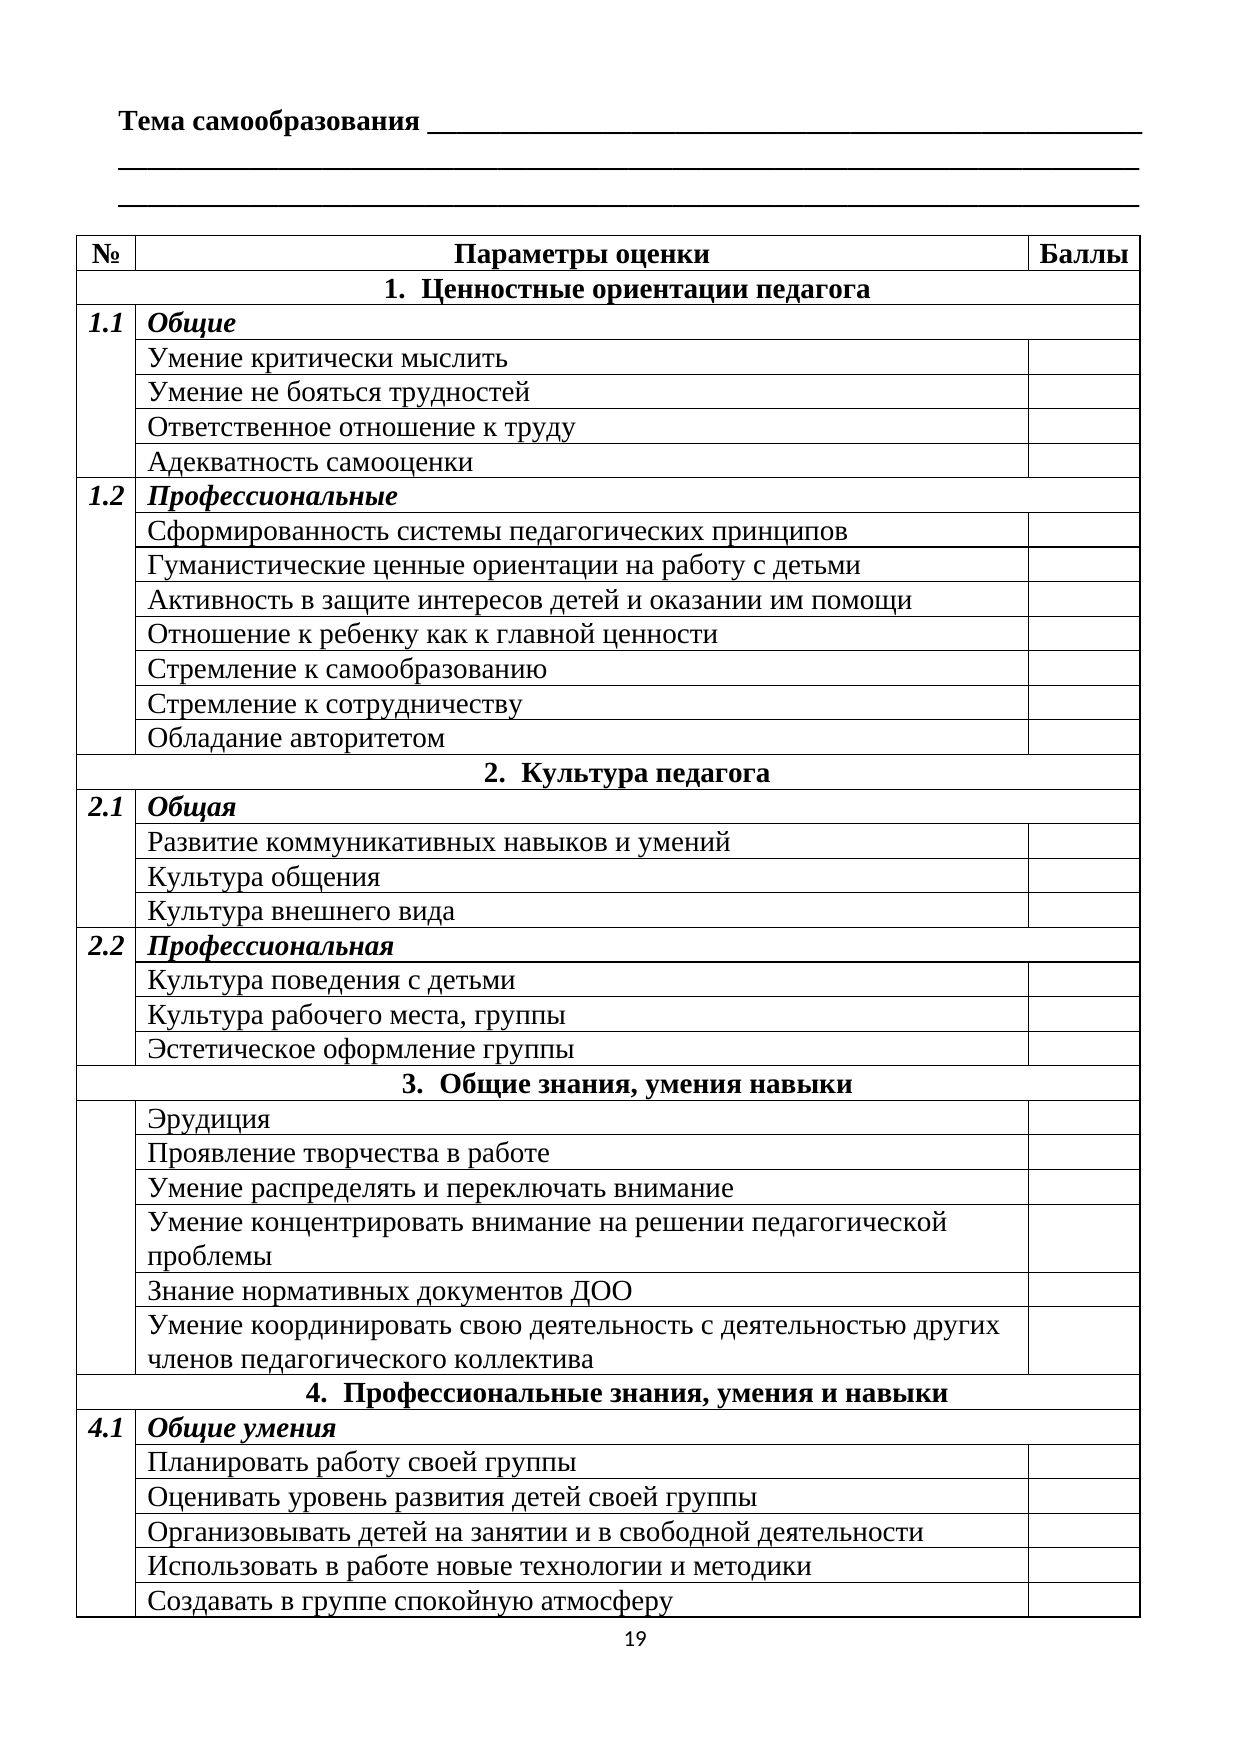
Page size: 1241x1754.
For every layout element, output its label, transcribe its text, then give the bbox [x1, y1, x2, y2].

table_cell Умение не бояться трудностей [136, 375, 1028, 408]
table_cell [1029, 548, 1139, 581]
table_cell [1029, 893, 1139, 927]
table_cell Отношение к ребенку как к главной ценности [136, 617, 1028, 650]
table_cell [1029, 1445, 1139, 1478]
table_cell [1029, 686, 1139, 719]
table_cell [1029, 1135, 1139, 1169]
table_cell [1029, 513, 1139, 546]
table_cell Умение концентрировать внимание на решении педагогической проблемы [136, 1205, 1028, 1272]
table_cell [1029, 1583, 1139, 1616]
table_cell Эстетическое оформление группы [136, 1032, 1028, 1065]
table_cell [1029, 997, 1139, 1031]
table_cell Сформированность системы педагогических принципов [136, 513, 1028, 546]
table_cell Умение критически мыслить [136, 340, 1028, 373]
table_cell Общие умения [136, 1410, 1139, 1443]
table_cell Культура педагога [77, 755, 1139, 788]
table_cell Обладание авторитетом [136, 720, 1028, 754]
table_cell Организовывать детей на занятии и в свободной деятельности [136, 1514, 1028, 1547]
table_cell Профессиональные [136, 478, 1139, 512]
table_cell Знание нормативных документов ДОО [136, 1273, 1028, 1306]
text ____________________________________________________________________________________________________________________________________________ [118, 139, 1152, 209]
table_cell Эрудиция [136, 1101, 1028, 1134]
table_cell [1029, 859, 1139, 892]
table_cell Общие [136, 305, 1139, 339]
table_cell [1029, 963, 1139, 996]
table_cell Профессиональная [136, 928, 1139, 961]
table_cell [1029, 617, 1139, 650]
table_cell Культура общения [136, 859, 1028, 892]
table_cell Проявление творчества в работе [136, 1135, 1028, 1169]
table_cell Общие знания, умения навыки [77, 1066, 1139, 1100]
table_header Баллы [1029, 236, 1139, 270]
table_cell [1029, 1273, 1139, 1306]
table_cell [1029, 1307, 1139, 1374]
table_cell 2.2 [77, 928, 135, 1065]
table_cell [1029, 1101, 1139, 1134]
table_cell 4.1 [77, 1410, 135, 1616]
table_cell [1029, 582, 1139, 616]
table_cell Стремление к самообразованию [136, 651, 1028, 685]
table_cell [1029, 1032, 1139, 1065]
table_cell Стремление к сотрудничеству [136, 686, 1028, 719]
table_cell [1029, 824, 1139, 858]
table_cell [1029, 1514, 1139, 1547]
table_cell Общая [136, 790, 1139, 823]
table_cell Развитие коммуникативных навыков и умений [136, 824, 1028, 858]
table_cell [1029, 340, 1139, 373]
table_cell Умение распределять и переключать внимание [136, 1170, 1028, 1203]
table_cell Культура внешнего вида [136, 893, 1028, 927]
table_cell Адекватность самооценки [136, 444, 1028, 477]
table_cell [1029, 1479, 1139, 1513]
table_cell [1029, 1170, 1139, 1203]
table_cell Активность в защите интересов детей и оказании им помощи [136, 582, 1028, 616]
table_cell 1.2 [77, 478, 135, 754]
table_cell [1029, 720, 1139, 754]
table_cell [1029, 1205, 1139, 1272]
table_cell Создавать в группе спокойную атмосферу [136, 1583, 1028, 1616]
table_cell Гуманистические ценные ориентации на работу с детьми [136, 548, 1028, 581]
table_cell [1029, 1548, 1139, 1582]
table_cell [1029, 375, 1139, 408]
text Тема самообразования _________________________________________________ [118, 103, 1152, 137]
table_cell 2.1 [77, 790, 135, 927]
table_header Параметры оценки [136, 236, 1028, 270]
table_cell Использовать в работе новые технологии и методики [136, 1548, 1028, 1582]
table_cell Культура поведения с детьми [136, 963, 1028, 996]
table_cell 1.1 [77, 305, 135, 477]
table_cell [1029, 651, 1139, 685]
table_cell Оценивать уровень развития детей своей группы [136, 1479, 1028, 1513]
table_cell Ценностные ориентации педагога [77, 271, 1139, 304]
table_header № [77, 236, 135, 270]
table_cell Культура рабочего места, группы [136, 997, 1028, 1031]
table_cell Ответственное отношение к труду [136, 409, 1028, 443]
table_cell [77, 1101, 135, 1374]
table_cell [1029, 409, 1139, 443]
table_cell Планировать работу своей группы [136, 1445, 1028, 1478]
table_cell Умение координировать свою деятельность с деятельностью других членов педагогического коллектива [136, 1307, 1028, 1374]
table_cell [1029, 444, 1139, 477]
table_cell Профессиональные знания, умения и навыки [77, 1375, 1139, 1409]
